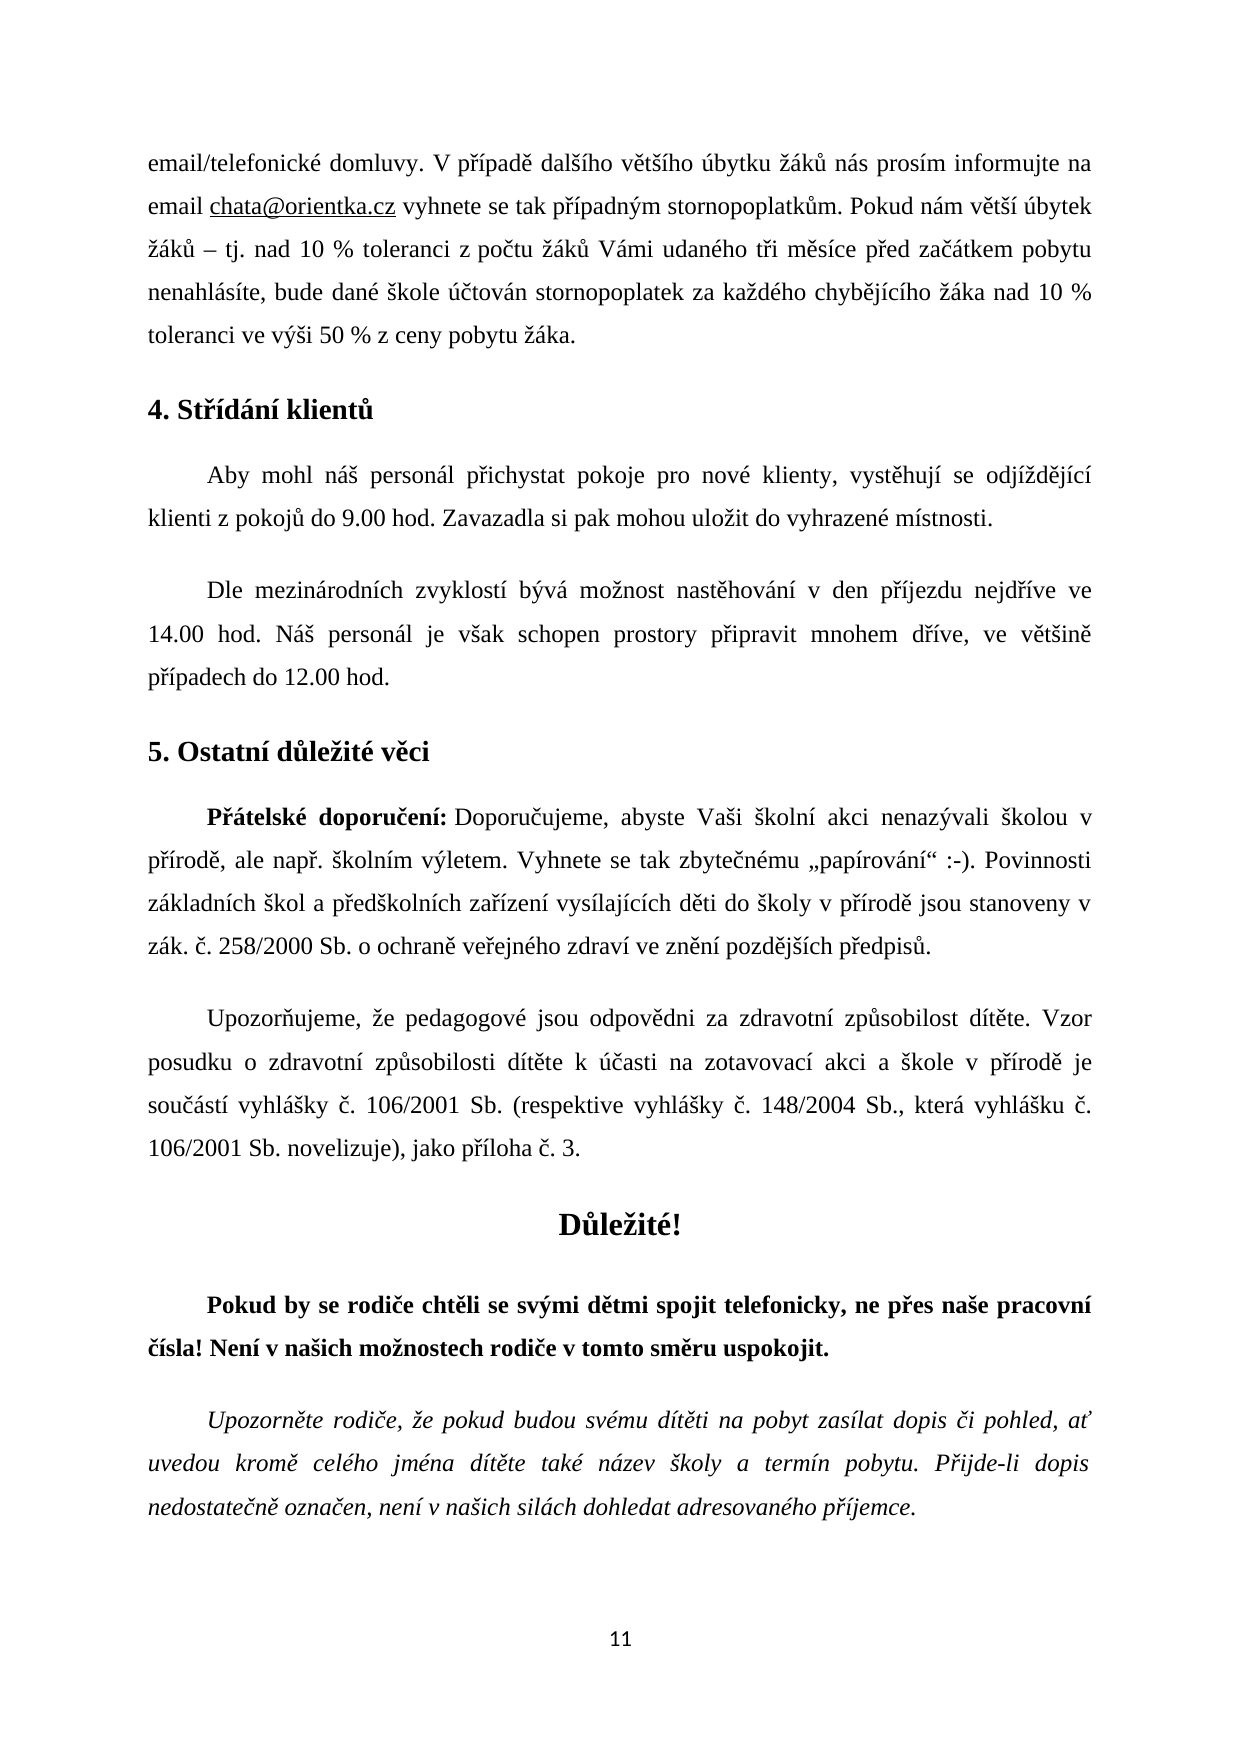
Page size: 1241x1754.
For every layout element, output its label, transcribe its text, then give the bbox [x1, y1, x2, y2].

text Pokud by se rodiče chtěli se svými dětmi spojit telefonicky, ne přes naše pracovní čísla! Není v našich možnostech rodiče v tomto směru uspokojit. [148, 1290, 1093, 1362]
text Aby mohl náš personál přichystat pokoje pro nové klienty, vystěhují se odjíždějící klienti z pokojů do 9.00 hod. Zavazadla si pak mohou uložit do vyhrazené místnosti. [148, 460, 1093, 532]
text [148, 148, 1093, 349]
text Upozorněte rodiče, že pokud budou svému dítěti na pobyt zasílat dopis či pohled, ať uvedou kromě celého jména dítěte také název školy a termín pobytu. Přijde-li dopis nedostatečně označen, není v našich silách dohledat adresovaného příjemce. [148, 1405, 1093, 1520]
subtitle 5. Ostatní důležité věci [148, 734, 1093, 768]
subtitle 4. Střídání klientů [148, 392, 1093, 426]
text Upozorňujeme, že pedagogové jsou odpovědni za zdravotní způsobilost dítěte. Vzor posudku o zdravotní způsobilosti dítěte k účasti na zotavovací akci a škole v přírodě je součástí vyhlášky č. 106/2001 Sb. (respektive vyhlášky č. 148/2004 Sb., která vyhlášku č. 106/2001 Sb. novelizuje), jako příloha č. 3. [148, 1003, 1093, 1162]
text Přátelské doporučení: Doporučujeme, abyste Vaši školní akci nenazývali školou v přírodě, ale např. školním výletem. Vyhnete se tak zbytečnému „papírování“ :-). Povinnosti základních škol a předškolních zařízení vysílajících děti do školy v přírodě jsou stanoveny v zák. č. 258/2000 Sb. o ochraně veřejného zdraví ve znění pozdějších předpisů. [148, 802, 1093, 960]
text Dle mezinárodních zvyklostí bývá možnost nastěhování v den příjezdu nejdříve ve 14.00 hod. Náš personál je však schopen prostory připravit mnohem dříve, ve většině případech do 12.00 hod. [148, 576, 1093, 691]
subtitle Důležité! [148, 1205, 1093, 1242]
